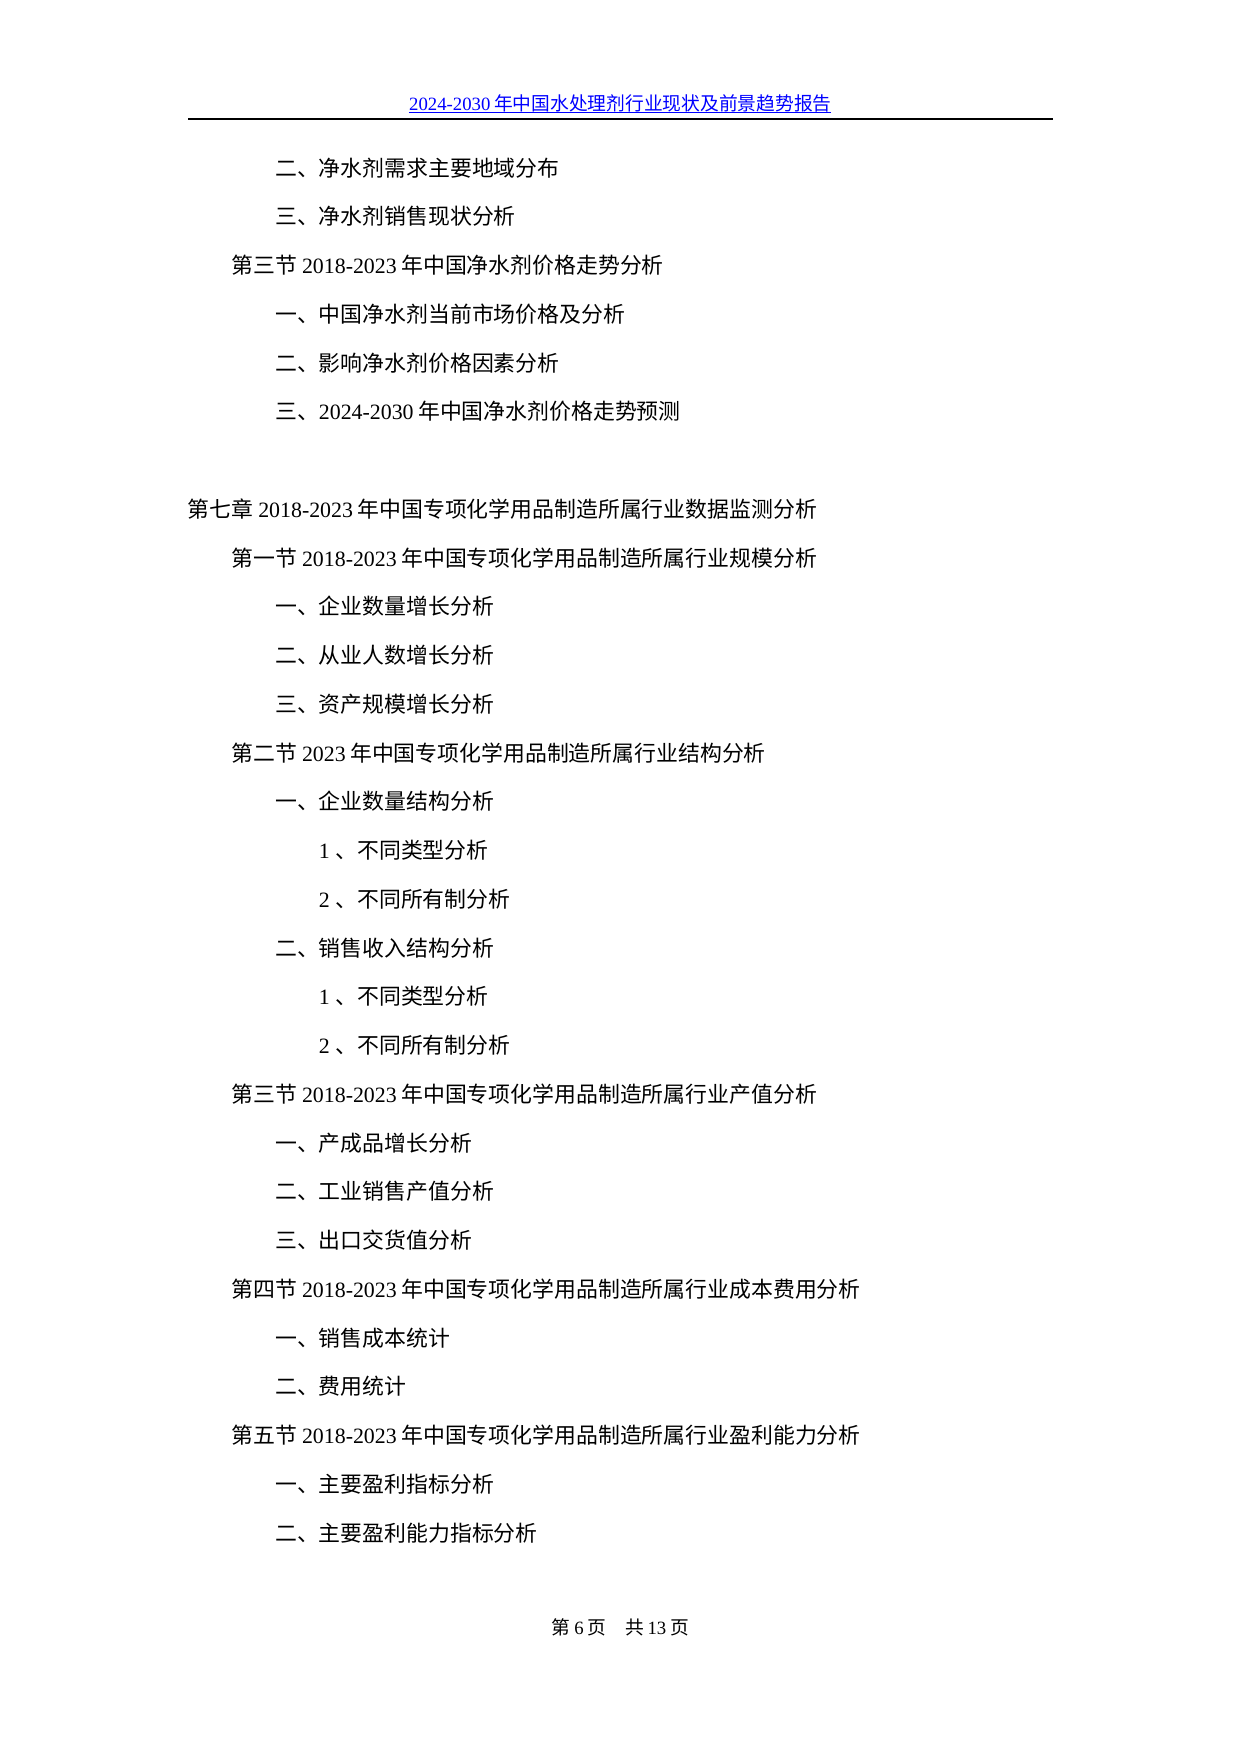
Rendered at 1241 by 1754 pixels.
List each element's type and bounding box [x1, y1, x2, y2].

text [187, 150, 1053, 1548]
